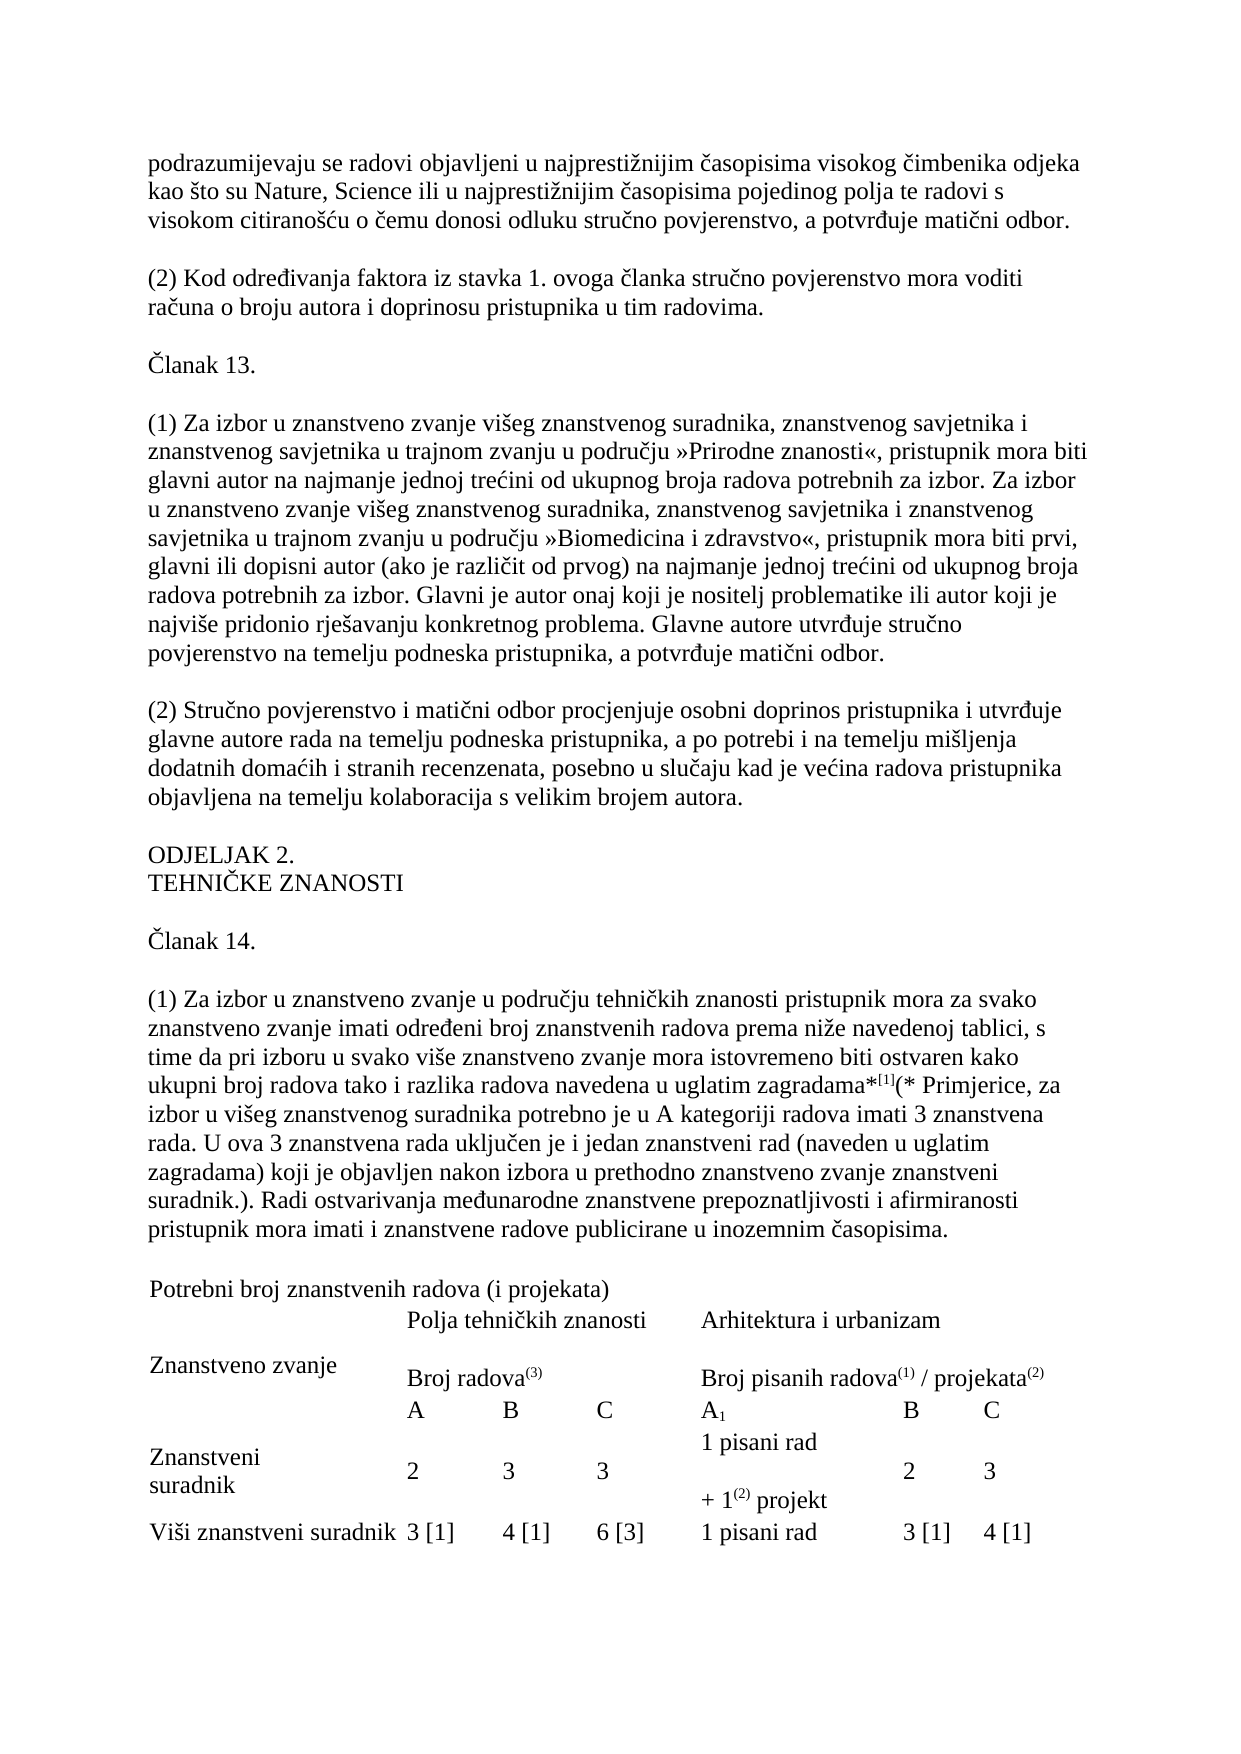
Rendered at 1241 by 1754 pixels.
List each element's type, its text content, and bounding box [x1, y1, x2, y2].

table_cell B [901, 1394, 982, 1426]
table_cell 3 [595, 1426, 699, 1516]
table_cell A1 [699, 1394, 901, 1426]
table_cell C [595, 1394, 699, 1426]
text Članak 13. [148, 350, 1093, 378]
table_cell B [501, 1394, 595, 1426]
text (1) Za izbor u znanstveno zvanje višeg znanstvenog suradnika, znanstvenog savjetnika i znanstvenog savjetnika u trajnom zvanju u području »Prirodne znanosti«, pristupnik mora biti glavni autor na najmanje jednoj trećini od ukupnog broja radova potrebnih za izbor. Za izbor u znanstveno zvanje višeg znanstvenog suradnika, znanstvenog savjetnika i znanstvenog savjetnika u trajnom zvanju u području »Biomedicina i zdravstvo«, pristupnik mora biti prvi, glavni ili dopisni autor (ako je različit od prvog) na najmanje jednoj trećini od ukupnog broja radova potrebnih za izbor. Glavni je autor onaj koji je nositelj problematike ili autor koji je najviše pridonio rješavanju konkretnog problema. Glavne autore utvrđuje stručno povjerenstvo na temelju podneska pristupnika, a potvrđuje matični odbor. [148, 408, 1093, 666]
table_cell Polja tehničkih znanosti Broj radova(3) [405, 1304, 699, 1394]
table_cell 2 [405, 1426, 501, 1516]
text (1) Za izbor u znanstveno zvanje u području tehničkih znanosti pristupnik mora za svako znanstveno zvanje imati određeni broj znanstvenih radova prema niže navedenoj tablici, s time da pri izboru u svako više znanstveno zvanje mora istovremeno biti ostvaren kako ukupni broj radova tako i razlika radova navedena u uglatim zagradama*[1](* Primjerice, za izbor u višeg znanstvenog suradnika potrebno je u A kategoriji radova imati 3 znanstvena rada. U ova 3 znanstvena rada uključen je i jedan znanstveni rad (naveden u uglatim zagradama) koji je objavljen nakon izbora u prethodno znanstveno zvanje znanstveni suradnik.). Radi ostvarivanja međunarodne znanstvene prepoznatljivosti i afirmiranosti pristupnik mora imati i znanstvene radove publicirane u inozemnim časopisima. [148, 984, 1093, 1243]
table_cell 4 [1] [982, 1516, 1074, 1577]
text (2) Stručno povjerenstvo i matični odbor procjenjuje osobni doprinos pristupnika i utvrđuje glavne autore rada na temelju podneska pristupnika, a po potrebi i na temelju mišljenja dodatnih domaćih i stranih recenzenata, posebno u slučaju kad je većina radova pristupnika objavljena na temelju kolaboracija s velikim brojem autora. [148, 696, 1093, 811]
table_cell 3 [982, 1426, 1074, 1516]
table_cell 4 [1] [501, 1516, 595, 1577]
table_cell 6 [3] [595, 1516, 699, 1577]
table_cell 2 [901, 1426, 982, 1516]
table_cell 3 [1] [405, 1516, 501, 1577]
table_cell Znanstveno zvanje [148, 1304, 405, 1426]
table_cell A [405, 1394, 501, 1426]
table_cell 3 [1] [901, 1516, 982, 1577]
table_cell Znanstveni suradnik [148, 1426, 405, 1516]
text (2) Kod određivanja faktora iz stavka 1. ovoga članka stručno povjerenstvo mora voditi računa o broju autora i doprinosu pristupnika u tim radovima. [148, 263, 1093, 321]
text Članak 14. [148, 926, 1093, 955]
table_cell Arhitektura i urbanizam Broj pisanih radova(1) / projekata(2) [699, 1304, 1074, 1394]
table_cell 1 pisani rad + 1(2) projekt [699, 1426, 901, 1516]
table_cell 3 [501, 1426, 595, 1516]
text ODJELJAK 2. TEHNIČKE ZNANOSTI [148, 840, 1093, 897]
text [148, 148, 1093, 234]
table_header Potrebni broj znanstvenih radova (i projekata) [148, 1272, 1074, 1304]
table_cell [148, 1516, 405, 1577]
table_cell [699, 1516, 901, 1577]
table_cell C [982, 1394, 1074, 1426]
